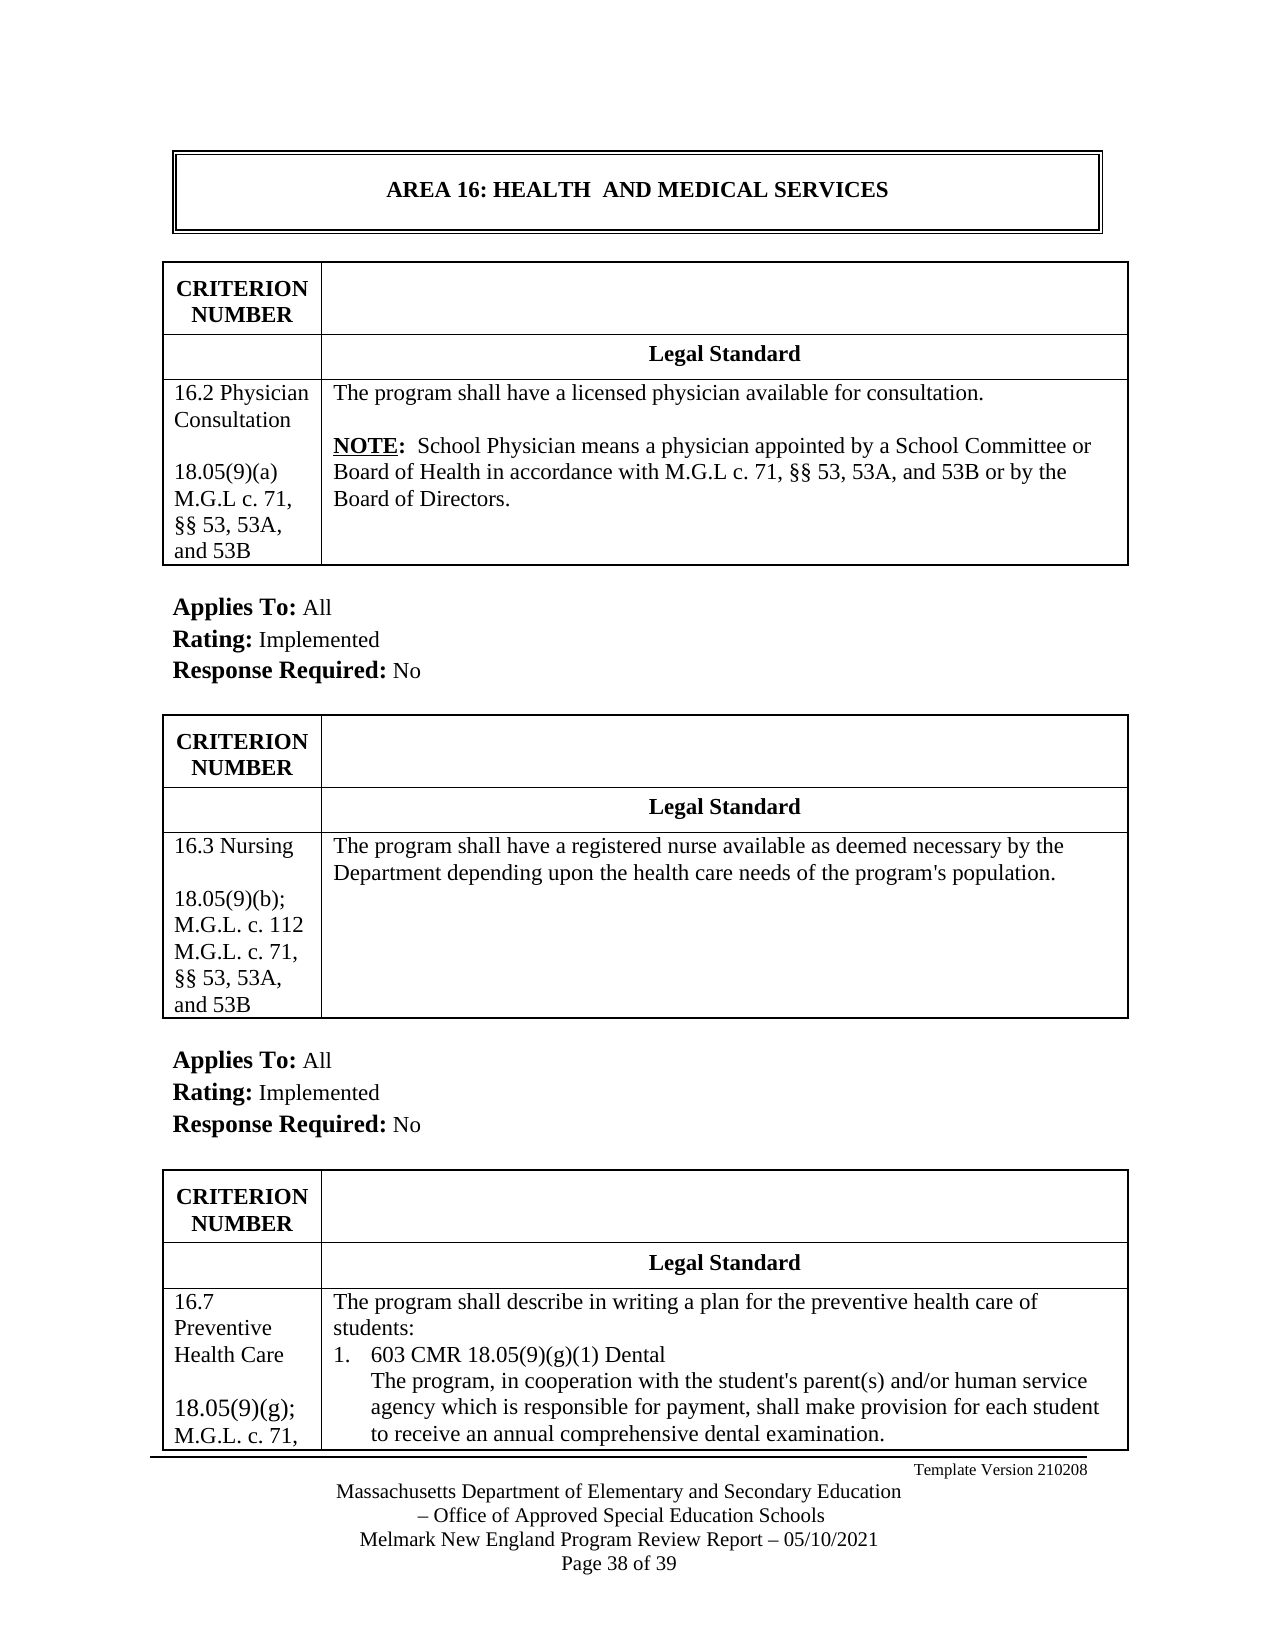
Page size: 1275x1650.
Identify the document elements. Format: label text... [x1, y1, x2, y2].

table_cell Response Required: No [161, 656, 1127, 687]
table_cell Legal Standard [322, 335, 1127, 379]
table_header Applies To: All [161, 1045, 1127, 1077]
table_cell Response Required: No [161, 1109, 1127, 1141]
table_header [322, 716, 1127, 787]
table_cell The program shall have a registered nurse available as deemed necessary by the Department depending upon the health care needs of the program's population. [322, 833, 1127, 1017]
table_cell Legal Standard [322, 1243, 1127, 1287]
table_cell 16.2 Physician Consultation 18.05(9)(a) M.G.L c. 71, §§ 53, 53A, and 53B [164, 380, 321, 564]
table_cell Rating: Implemented [161, 624, 1127, 656]
table_header CRITERION NUMBER [164, 716, 321, 787]
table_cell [322, 1289, 1127, 1448]
table_cell Legal Standard [322, 788, 1127, 832]
table_header CRITERION NUMBER [164, 263, 321, 333]
table_header AREA 16: HEALTH AND MEDICAL SERVICES [177, 155, 1098, 229]
table_header CRITERION NUMBER [164, 1171, 321, 1242]
table_header [322, 263, 1127, 333]
table_cell [164, 1243, 321, 1287]
table_cell 16.3 Nursing 18.05(9)(b); M.G.L. c. 112 M.G.L. c. 71, §§ 53, 53A, and 53B [164, 833, 321, 1017]
table_cell [164, 788, 321, 832]
table_cell Rating: Implemented [161, 1077, 1127, 1109]
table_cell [164, 1289, 321, 1448]
table_cell The program shall have a licensed physician available for consultation. NOTE: School Physician means a physician appointed by a School Committee or Board of Health in accordance with M.G.L c. 71, §§ 53, 53A, and 53B or by the Board of Directors. [322, 380, 1127, 564]
table_header Applies To: All [161, 592, 1127, 624]
table_header [322, 1171, 1127, 1242]
table_cell [164, 335, 321, 379]
